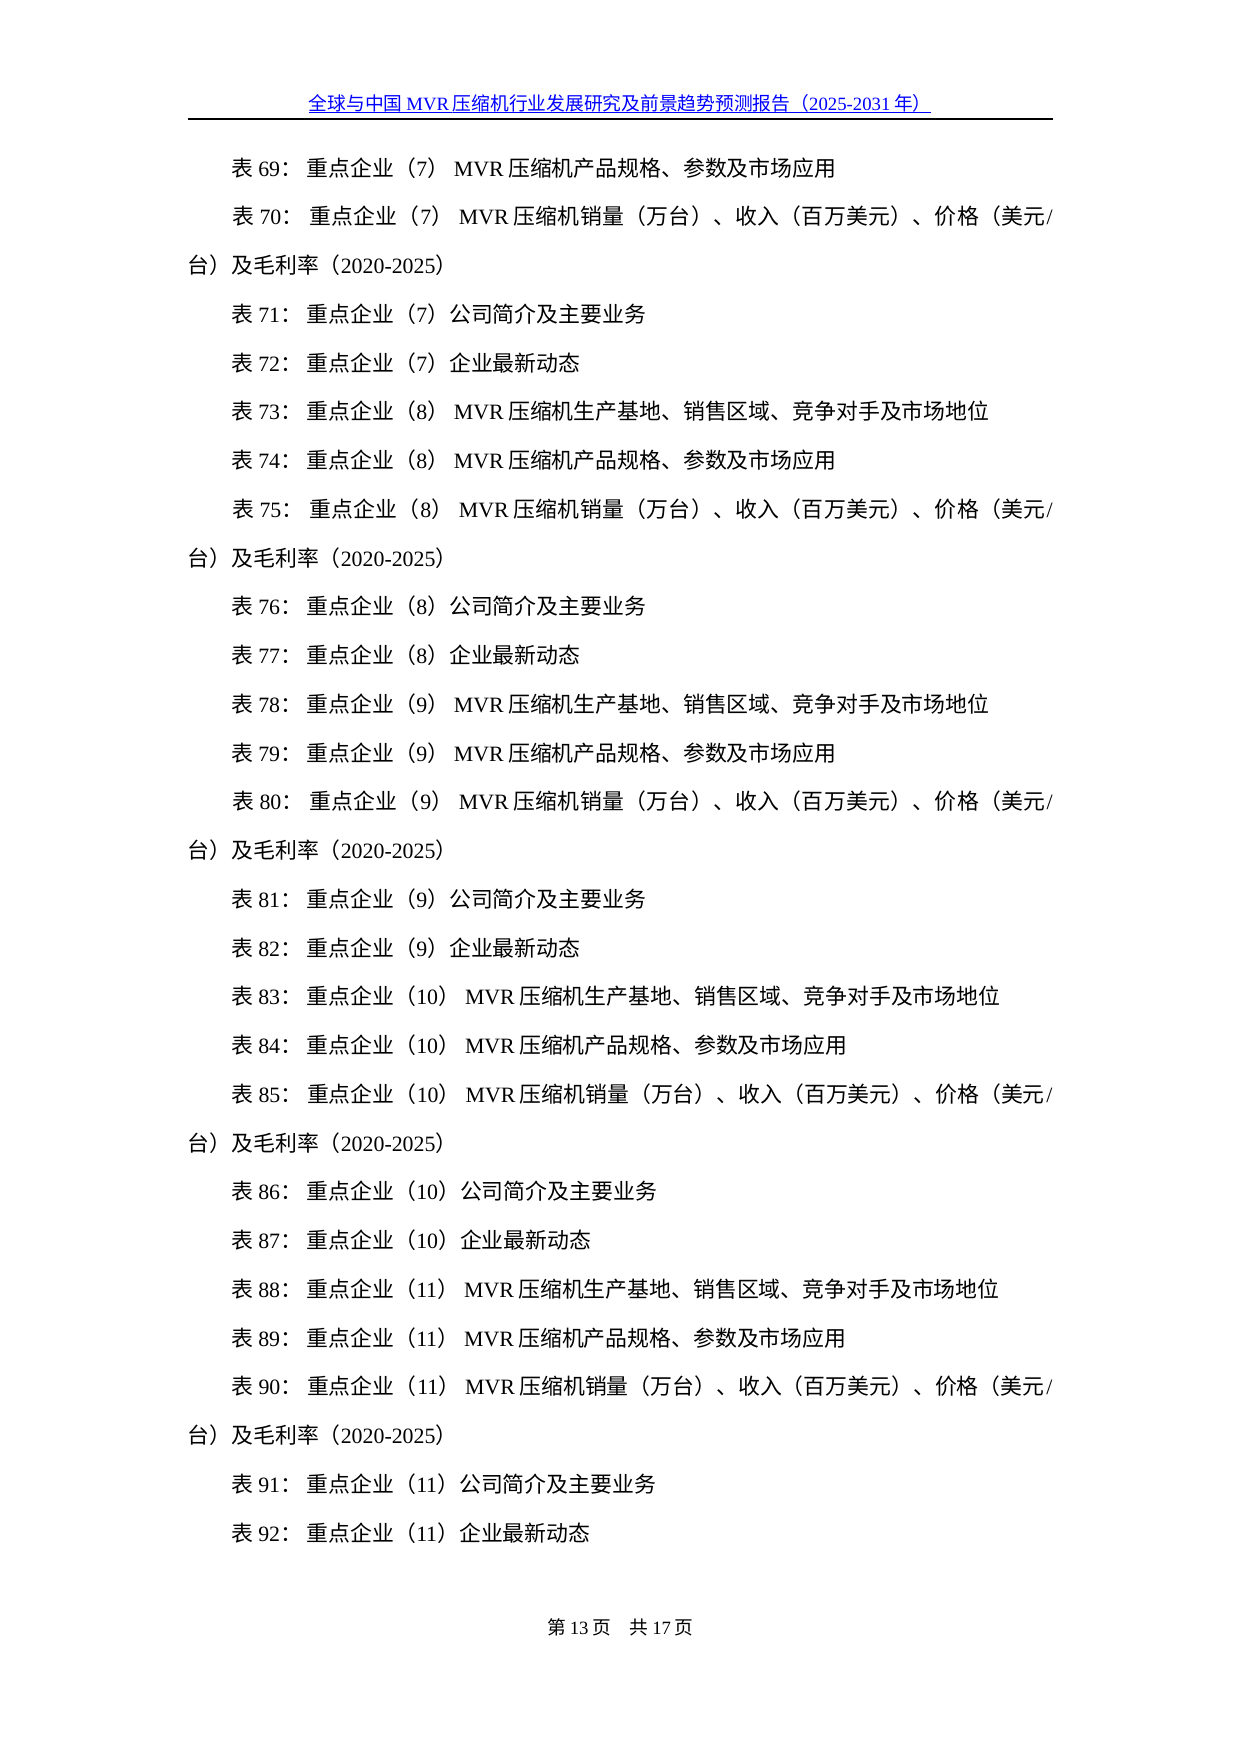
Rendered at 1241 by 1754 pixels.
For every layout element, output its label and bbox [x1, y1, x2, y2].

text [187, 150, 1053, 1548]
